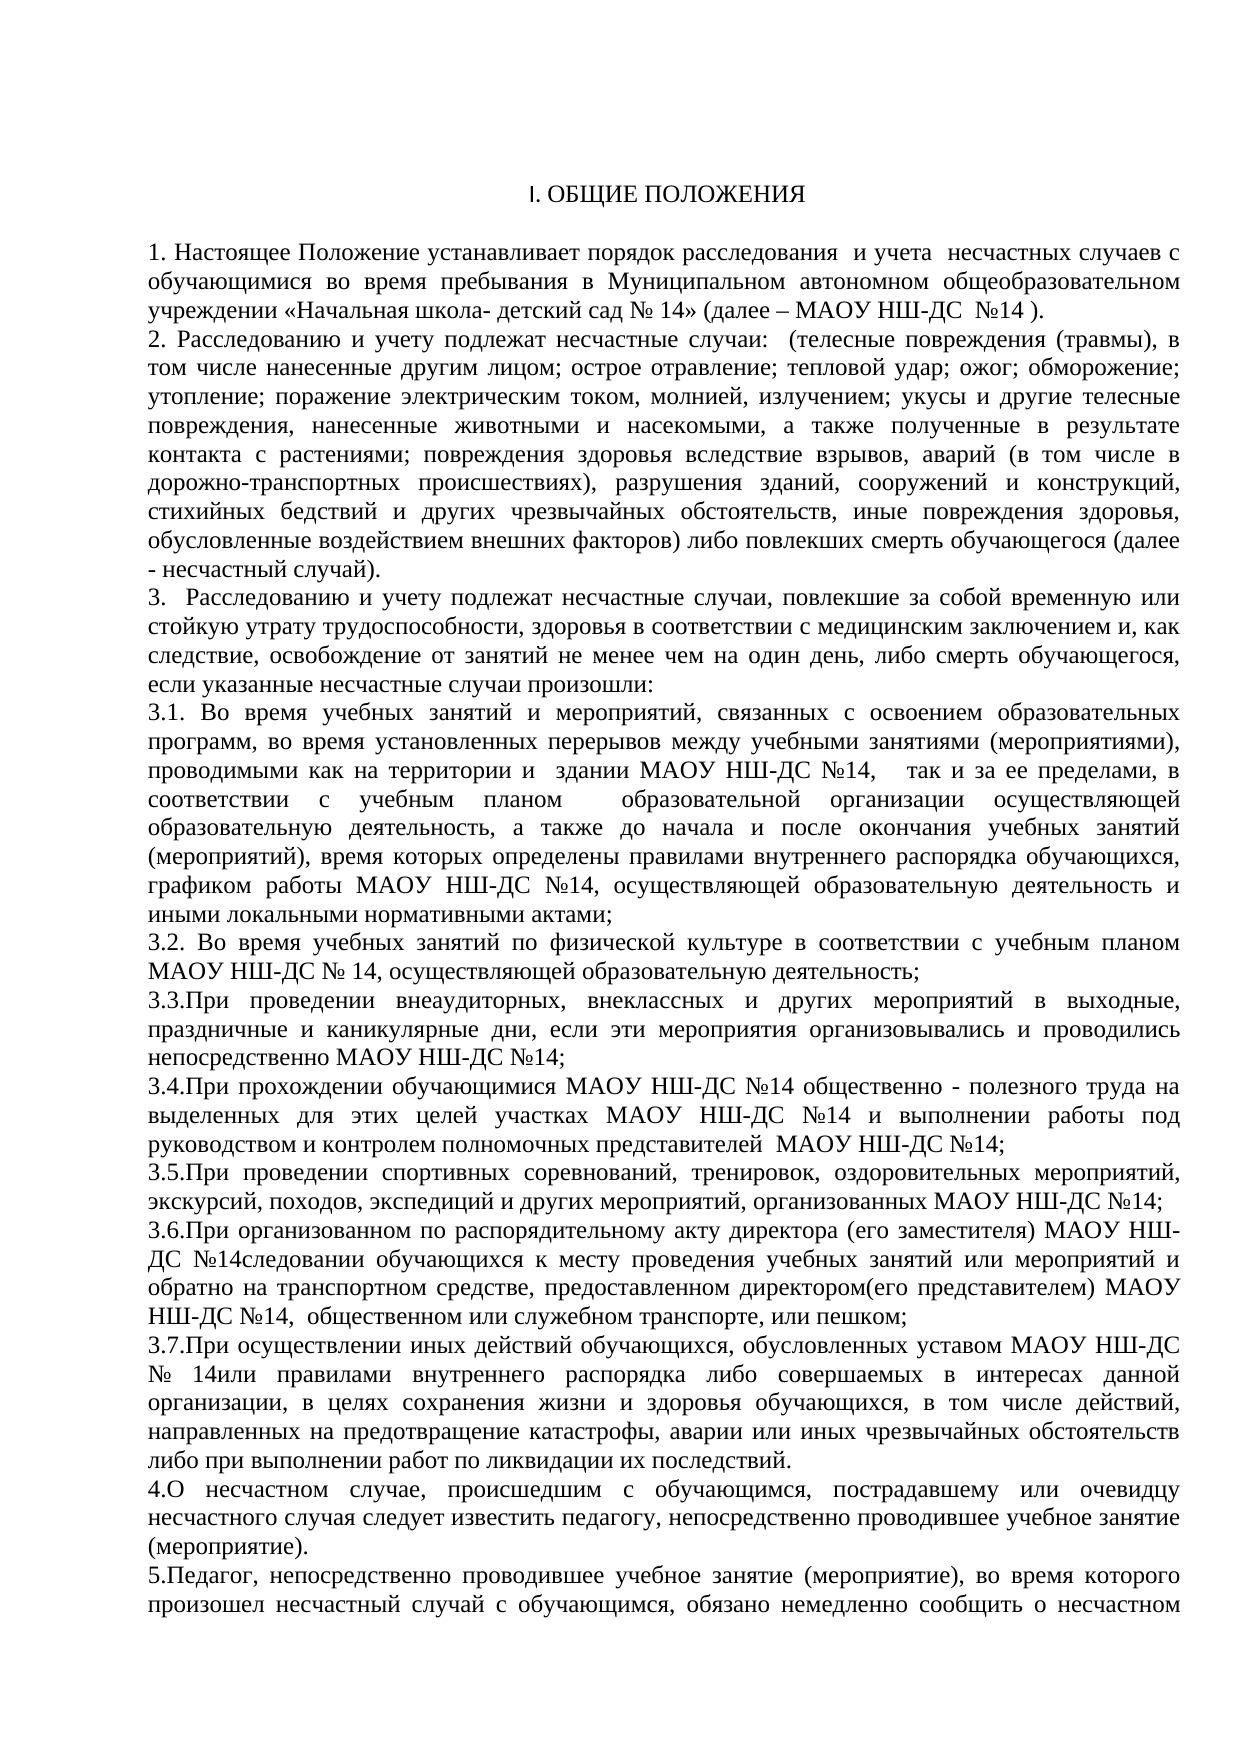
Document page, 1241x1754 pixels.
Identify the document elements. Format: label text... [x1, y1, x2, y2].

text 3. Расследованию и учету подлежат несчастные случаи, повлекшие за собой временную или стойкую утрату трудоспособности, здоровья в соответствии с медицинским заключением и, как следствие, освобождение от занятий не менее чем на один день, либо смерть обучающегося, если указанные несчастные случаи произошли: [148, 582, 1181, 697]
text 3.1. Во время учебных занятий и мероприятий, связанных с освоением образовательных программ, во время установленных перерывов между учебными занятиями (мероприятиями), проводимыми как на территории и здании МАОУ НШ-ДС №14, так и за ее пределами, в соответствии с учебным планом образовательной организации осуществляющей образовательную деятельность, а также до начала и после окончания учебных занятий (мероприятий), время которых определены правилами внутреннего распорядка обучающихся, графиком работы МАОУ НШ-ДС №14, осуществляющей образовательную деятельность и иными локальными нормативными актами; [148, 697, 1181, 927]
text 3.7.При осуществлении иных действий обучающихся, обусловленных уставом МАОУ НШ-ДС № 14или правилами внутреннего распорядка либо совершаемых в интересах данной организации, в целях сохранения жизни и здоровья обучающихся, в том числе действий, направленных на предотвращение катастрофы, аварии или иных чрезвычайных обстоятельств либо при выполнении работ по ликвидации их последствий. [148, 1330, 1181, 1474]
text I. ОБЩИЕ ПОЛОЖЕНИЯ [148, 178, 1181, 208]
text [148, 1560, 1181, 1617]
text 3.3.При проведении внеаудиторных, внеклассных и других мероприятий в выходные, праздничные и каникулярные дни, если эти мероприятия организовывались и проводились непосредственно МАОУ НШ-ДС №14; [148, 985, 1181, 1071]
text 3.4.При прохождении обучающимися МАОУ НШ-ДС №14 общественно - полезного труда на выделенных для этих целей участках МАОУ НШ-ДС №14 и выполнении работы под руководством и контролем полномочных представителей МАОУ НШ-ДС №14; [148, 1071, 1181, 1157]
text 3.6.При организованном по распорядительному акту директора (его заместителя) МАОУ НШ-ДС №14следовании обучающихся к месту проведения учебных занятий или мероприятий и обратно на транспортном средстве, предоставленном директором(его представителем) МАОУ НШ-ДС №14, общественном или служебном транспорте, или пешком; [148, 1215, 1181, 1330]
text 3.5.При проведении спортивных соревнований, тренировок, оздоровительных мероприятий, экскурсий, походов, экспедиций и других мероприятий, организованных МАОУ НШ-ДС №14; [148, 1157, 1181, 1215]
text 3.2. Во время учебных занятий по физической культуре в соответствии с учебным планом МАОУ НШ-ДС № 14, осуществляющей образовательную деятельность; [148, 927, 1181, 985]
text 2. Расследованию и учету подлежат несчастные случаи: (телесные повреждения (травмы), в том числе нанесенные другим лицом; острое отравление; тепловой удар; ожог; обморожение; утопление; поражение электрическим током, молнией, излучением; укусы и другие телесные повреждения, нанесенные животными и насекомыми, а также полученные в результате контакта с растениями; повреждения здоровья вследствие взрывов, аварий (в том числе в дорожно-транспортных происшествиях), разрушения зданий, сооружений и конструкций, стихийных бедствий и других чрезвычайных обстоятельств, иные повреждения здоровья, обусловленные воздействием внешних факторов) либо повлекших смерть обучающегося (далее - несчастный случай). [148, 324, 1181, 582]
text 4.О несчастном случае, происшедшим с обучающимся, пострадавшему или очевидцу несчастного случая следует известить педагогу, непосредственно проводившее учебное занятие (мероприятие). [148, 1474, 1181, 1560]
text 1. Настоящее Положение устанавливает порядок расследования и учета несчастных случаев с обучающимися во время пребывания в Муниципальном автономном общеобразовательном учреждении «Начальная школа- детский сад № 14» (далее – МАОУ НШ-ДС №14 ). [148, 237, 1181, 324]
